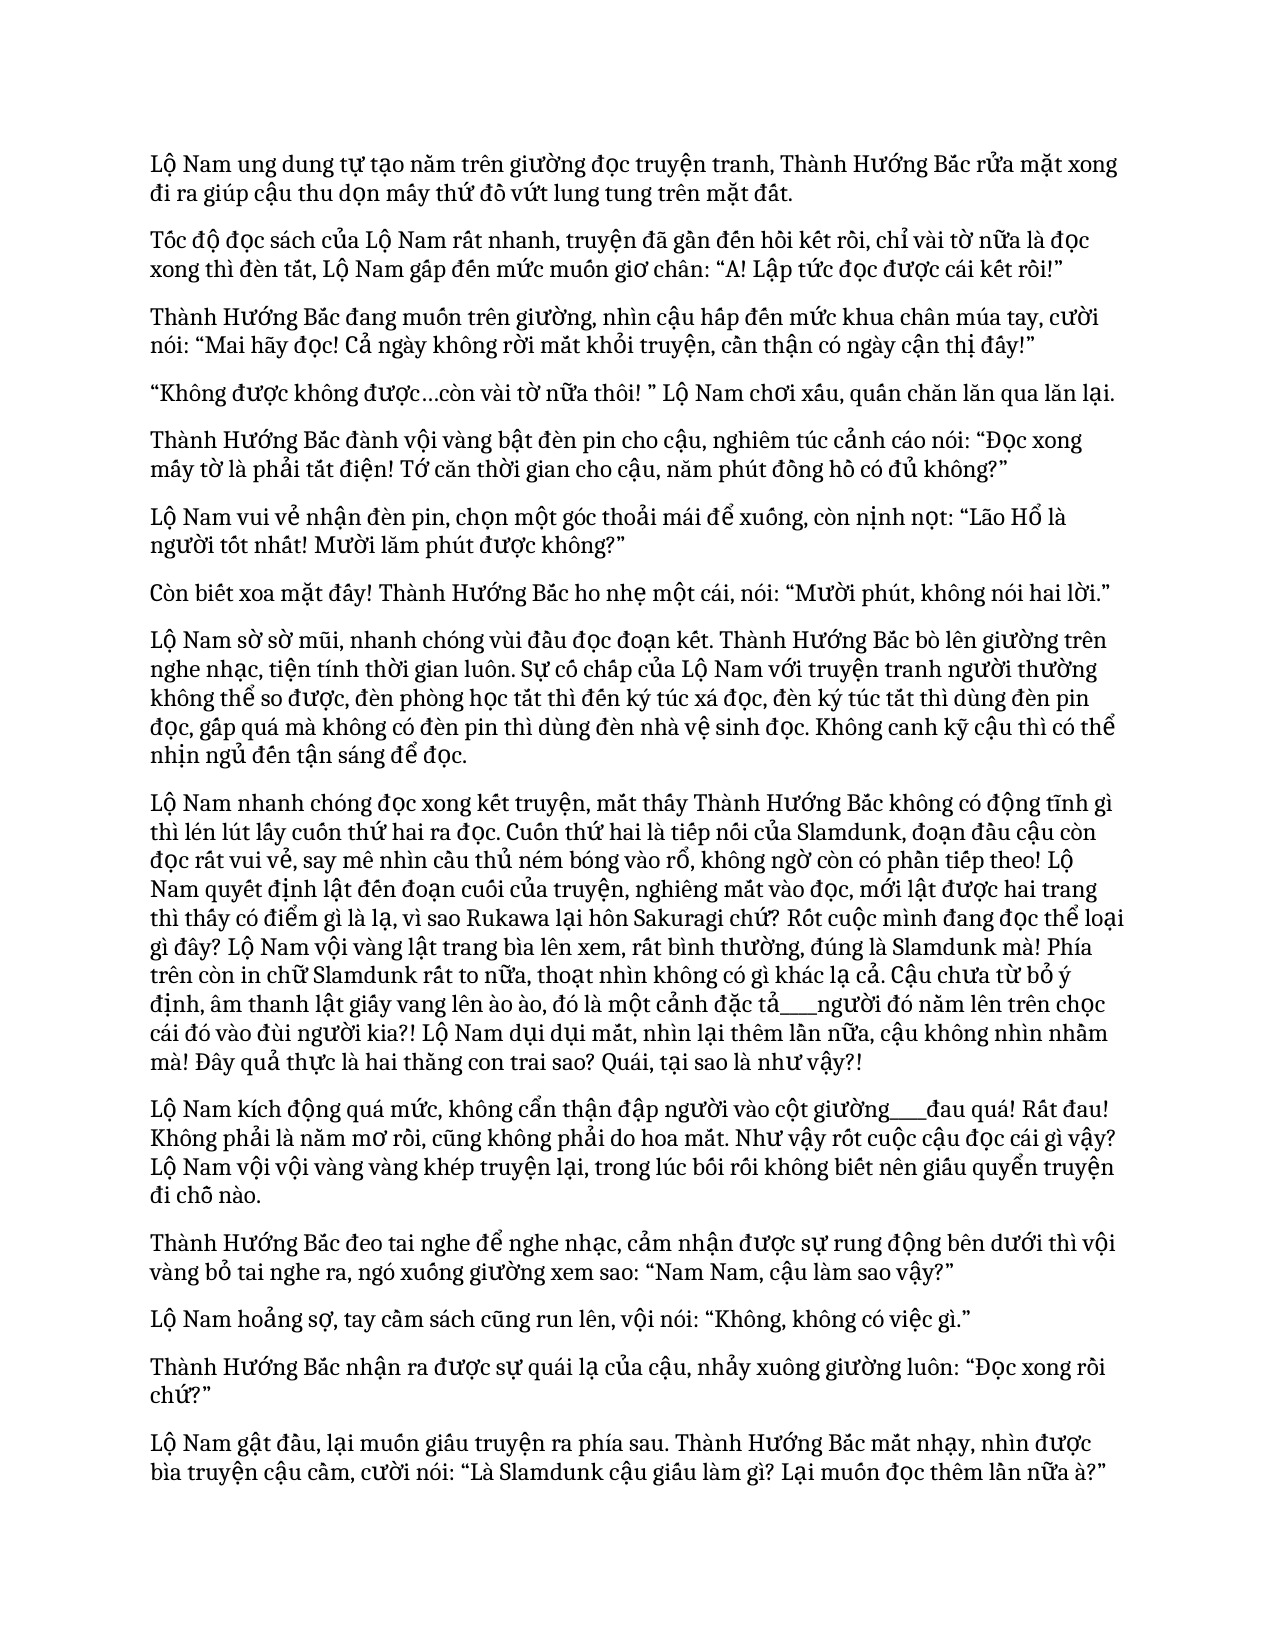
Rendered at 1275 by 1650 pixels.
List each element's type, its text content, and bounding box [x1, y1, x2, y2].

text Lộ Nam ung dung tự tạo nằm trên giường đọc truyện tranh, Thành Hướng Bắc rửa mặt xong đi ra giúp cậu thu dọn mấy thứ đồ vứt lung tung trên mặt đất. [150, 150, 1125, 207]
text Thành Hướng Bắc đang muốn trên giường, nhìn cậu hấp đến mức khua chân múa tay, cười nói: “Mai hãy đọc! Cả ngày không rời mắt khỏi truyện, cần thận có ngày cận thị đấy!” [150, 302, 1125, 360]
text Thành Hướng Bắc đành vội vàng bật đèn pin cho cậu, nghiêm túc cảnh cáo nói: “Đọc xong mấy tờ là phải tắt điện! Tớ căn thời gian cho cậu, năm phút đồng hồ có đủ không?” [150, 426, 1125, 484]
text “Không được không được…còn vài tờ nữa thôi! ” Lộ Nam chơi xấu, quấn chăn lăn qua lăn lại. [150, 379, 1125, 407]
text Thành Hướng Bắc nhận ra được sự quái lạ của cậu, nhảy xuông giường luôn: “Đọc xong rồi chứ?” [150, 1352, 1125, 1410]
text Thành Hướng Bắc đeo tai nghe để nghe nhạc, cảm nhận được sự rung động bên dưới thì vội vàng bỏ tai nghe ra, ngó xuống giường xem sao: “Nam Nam, cậu làm sao vậy?” [150, 1229, 1125, 1286]
text Lộ Nam sờ sờ mũi, nhanh chóng vùi đầu đọc đoạn kết. Thành Hướng Bắc bò lên giường trên nghe nhạc, tiện tính thời gian luôn. Sự cố chấp của Lộ Nam với truyện tranh người thường không thể so được, đèn phòng học tắt thì đến ký túc xá đọc, đèn ký túc tắt thì dùng đèn pin đọc, gấp quá mà không có đèn pin thì dùng đèn nhà vệ sinh đọc. Không canh kỹ cậu thì có thể nhịn ngủ đến tận sáng để đọc. [150, 626, 1125, 770]
text Lộ Nam nhanh chóng đọc xong kết truyện, mắt thấy Thành Hướng Bắc không có động tĩnh gì thì lén lút lấy cuốn thứ hai ra đọc. Cuốn thứ hai là tiếp nối của Slamdunk, đoạn đầu cậu còn đọc rất vui vẻ, say mê nhìn cầu thủ ném bóng vào rổ, không ngờ còn có phần tiếp theo! Lộ Nam quyết định lật đến đoạn cuối của truyện, nghiêng mắt vào đọc, mới lật được hai trang thì thấy có điểm gì là lạ, vì sao Rukawa lại hôn Sakuragi chứ? Rốt cuộc mình đang đọc thể loại gì đây? Lộ Nam vội vàng lật trang bìa lên xem, rất bình thường, đúng là Slamdunk mà! Phía trên còn in chữ Slamdunk rất to nữa, thoạt nhìn không có gì khác lạ cả. Cậu chưa từ bỏ ý định, âm thanh lật giấy vang lên ào ào, đó là một cảnh đặc tả____người đó nằm lên trên chọc cái đó vào đùi người kia?! Lộ Nam dụi dụi mắt, nhìn lại thêm lần nữa, cậu không nhìn nhầm mà! Đây quả thực là hai thằng con trai sao? Quái, tại sao là như vậy?! [150, 789, 1125, 1076]
text Còn biết xoa mặt đấy! Thành Hướng Bắc ho nhẹ một cái, nói: “Mười phút, không nói hai lời.” [150, 579, 1125, 607]
text Tốc độ đọc sách của Lộ Nam rất nhanh, truyện đã gần đến hồi kết rồi, chỉ vài tờ nữa là đọc xong thì đèn tắt, Lộ Nam gấp đến mức muốn giơ chân: “A! Lập tức đọc được cái kết rồi!” [150, 226, 1125, 284]
text Lộ Nam kích động quá mức, không cẩn thận đập người vào cột giường____đau quá! Rất đau! Không phải là nằm mơ rồi, cũng không phải do hoa mắt. Như vậy rốt cuộc cậu đọc cái gì vậy? Lộ Nam vội vội vàng vàng khép truyện lại, trong lúc bối rối không biết nên giấu quyển truyện đi chỗ nào. [150, 1095, 1125, 1210]
text Lộ Nam gật đầu, lại muốn giấu truyện ra phía sau. Thành Hướng Bắc mắt nhạy, nhìn được bìa truyện cậu cầm, cười nói: “Là Slamdunk cậu giấu làm gì? Lại muốn đọc thêm lần nữa à?” [150, 1429, 1125, 1486]
text Lộ Nam vui vẻ nhận đèn pin, chọn một góc thoải mái để xuống, còn nịnh nọt: “Lão Hổ là người tốt nhất! Mười lăm phút được không?” [150, 502, 1125, 560]
text Lộ Nam hoảng sợ, tay cầm sách cũng run lên, vội nói: “Không, không có việc gì.” [150, 1305, 1125, 1334]
